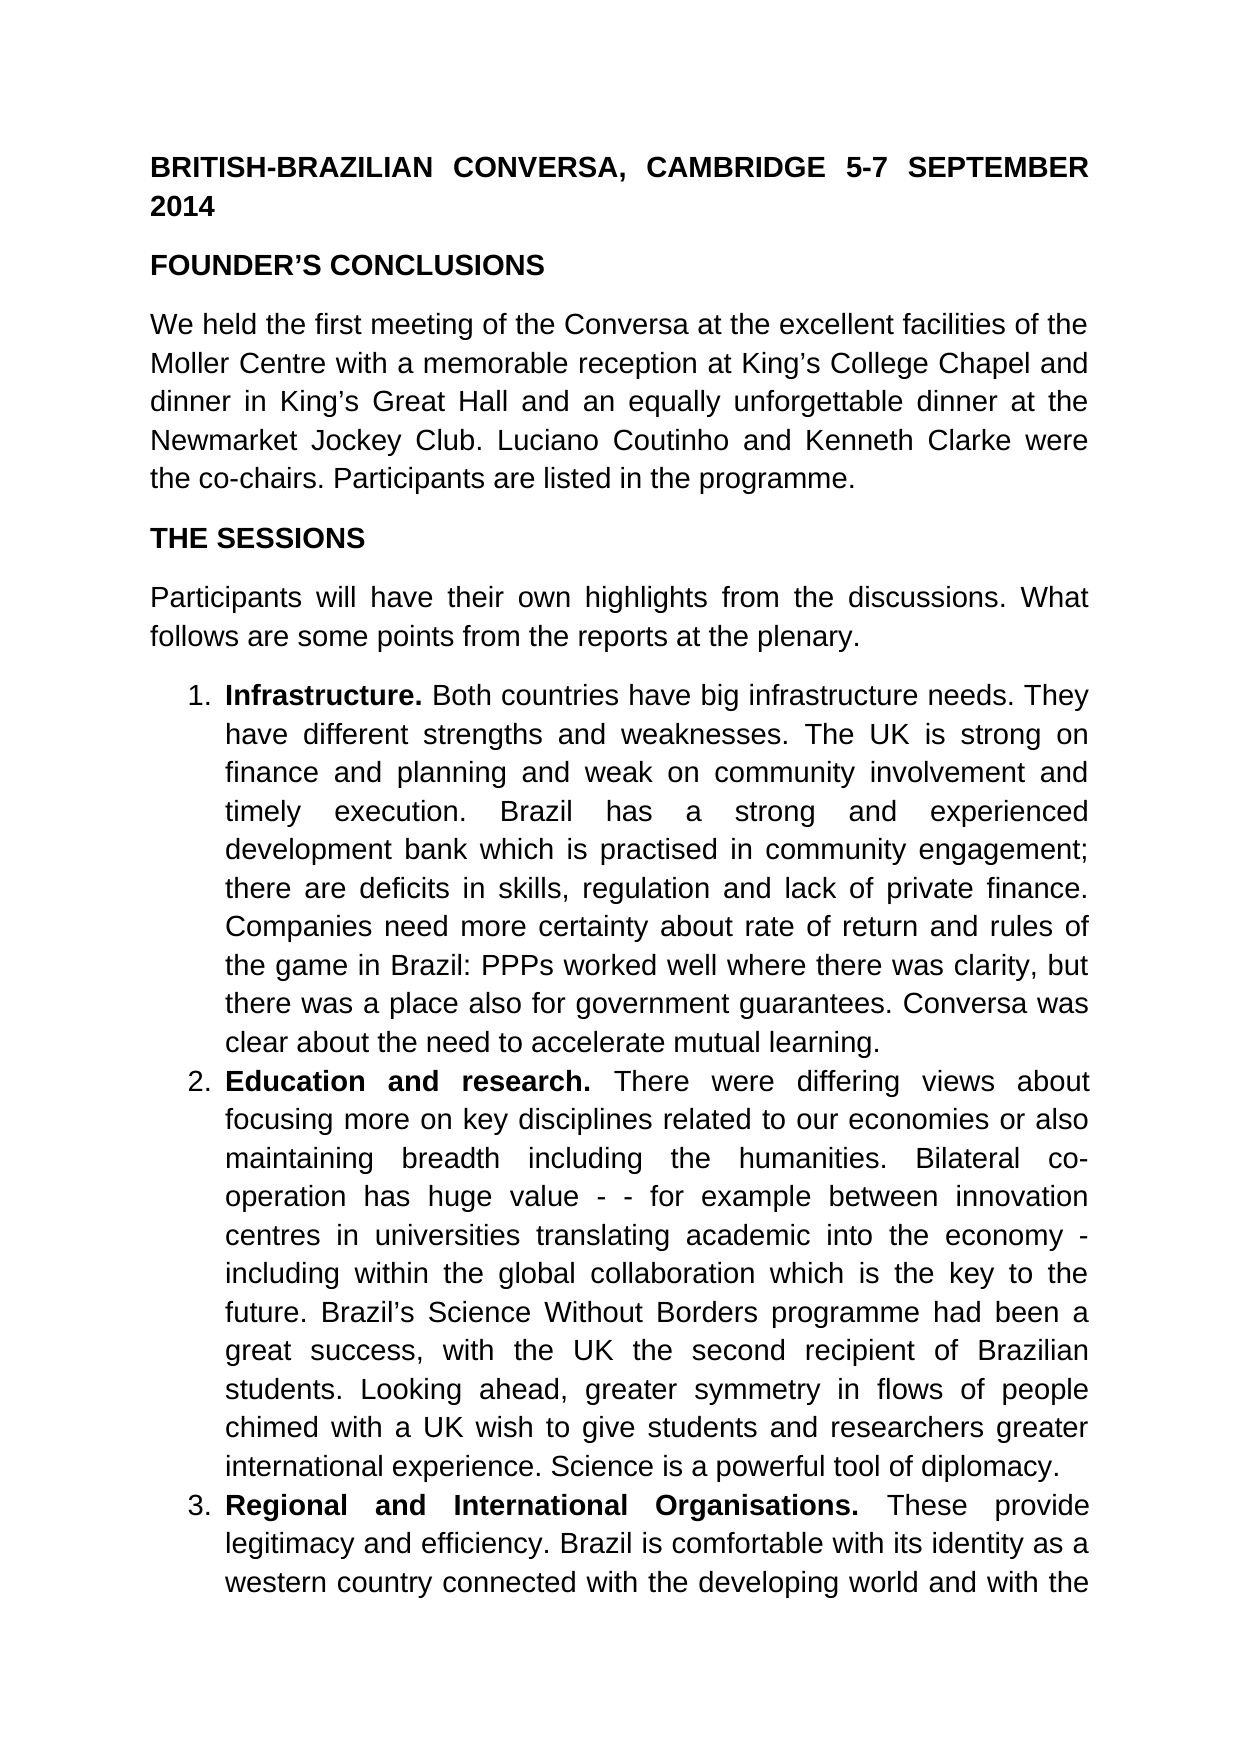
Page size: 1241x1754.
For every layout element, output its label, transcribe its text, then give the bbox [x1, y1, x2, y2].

list Infrastructure. Both countries have big infrastructure needs. They have different strengths and weaknesses. The UK is strong on finance and planning and weak on community involvement and timely execution. Brazil has a strong and experienced development bank which is practised in community engagement; there are deficits in skills, regulation and lack of private finance. Companies need more certainty about rate of return and rules of the game in Brazil: PPPs worked well where there was clarity, but there was a place also for government guarantees. Conversa was clear about the need to accelerate mutual learning. [187, 678, 1090, 1058]
text THE SESSIONS [150, 521, 1090, 554]
list Education and research. There were differing views about focusing more on key disciplines related to our economies or also maintaining breadth including the humanities. Bilateral co-operation has huge value - - for example between innovation centres in universities translating academic into the economy - including within the global collaboration which is the key to the future. Brazil’s Science Without Borders programme had been a great success, with the UK the second recipient of Brazilian students. Looking ahead, greater symmetry in flows of people chimed with a UK wish to give students and researchers greater international experience. Science is a powerful tool of diplomacy. [187, 1063, 1090, 1482]
text We held the first meeting of the Conversa at the excellent facilities of the Moller Centre with a memorable reception at King’s College Chapel and dinner in King’s Great Hall and an equally unforgettable dinner at the Newmarket Jockey Club. Luciano Coutinho and Kenneth Clarke were the co-chairs. Participants are listed in the programme. [150, 307, 1090, 495]
text FOUNDER’S CONCLUSIONS [150, 248, 1090, 281]
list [187, 1487, 1090, 1598]
text BRITISH-BRAZILIAN CONVERSA, CAMBRIDGE 5-7 SEPTEMBER 2014 [150, 150, 1090, 222]
text Participants will have their own highlights from the discussions. What follows are some points from the reports at the plenary. [150, 580, 1090, 652]
